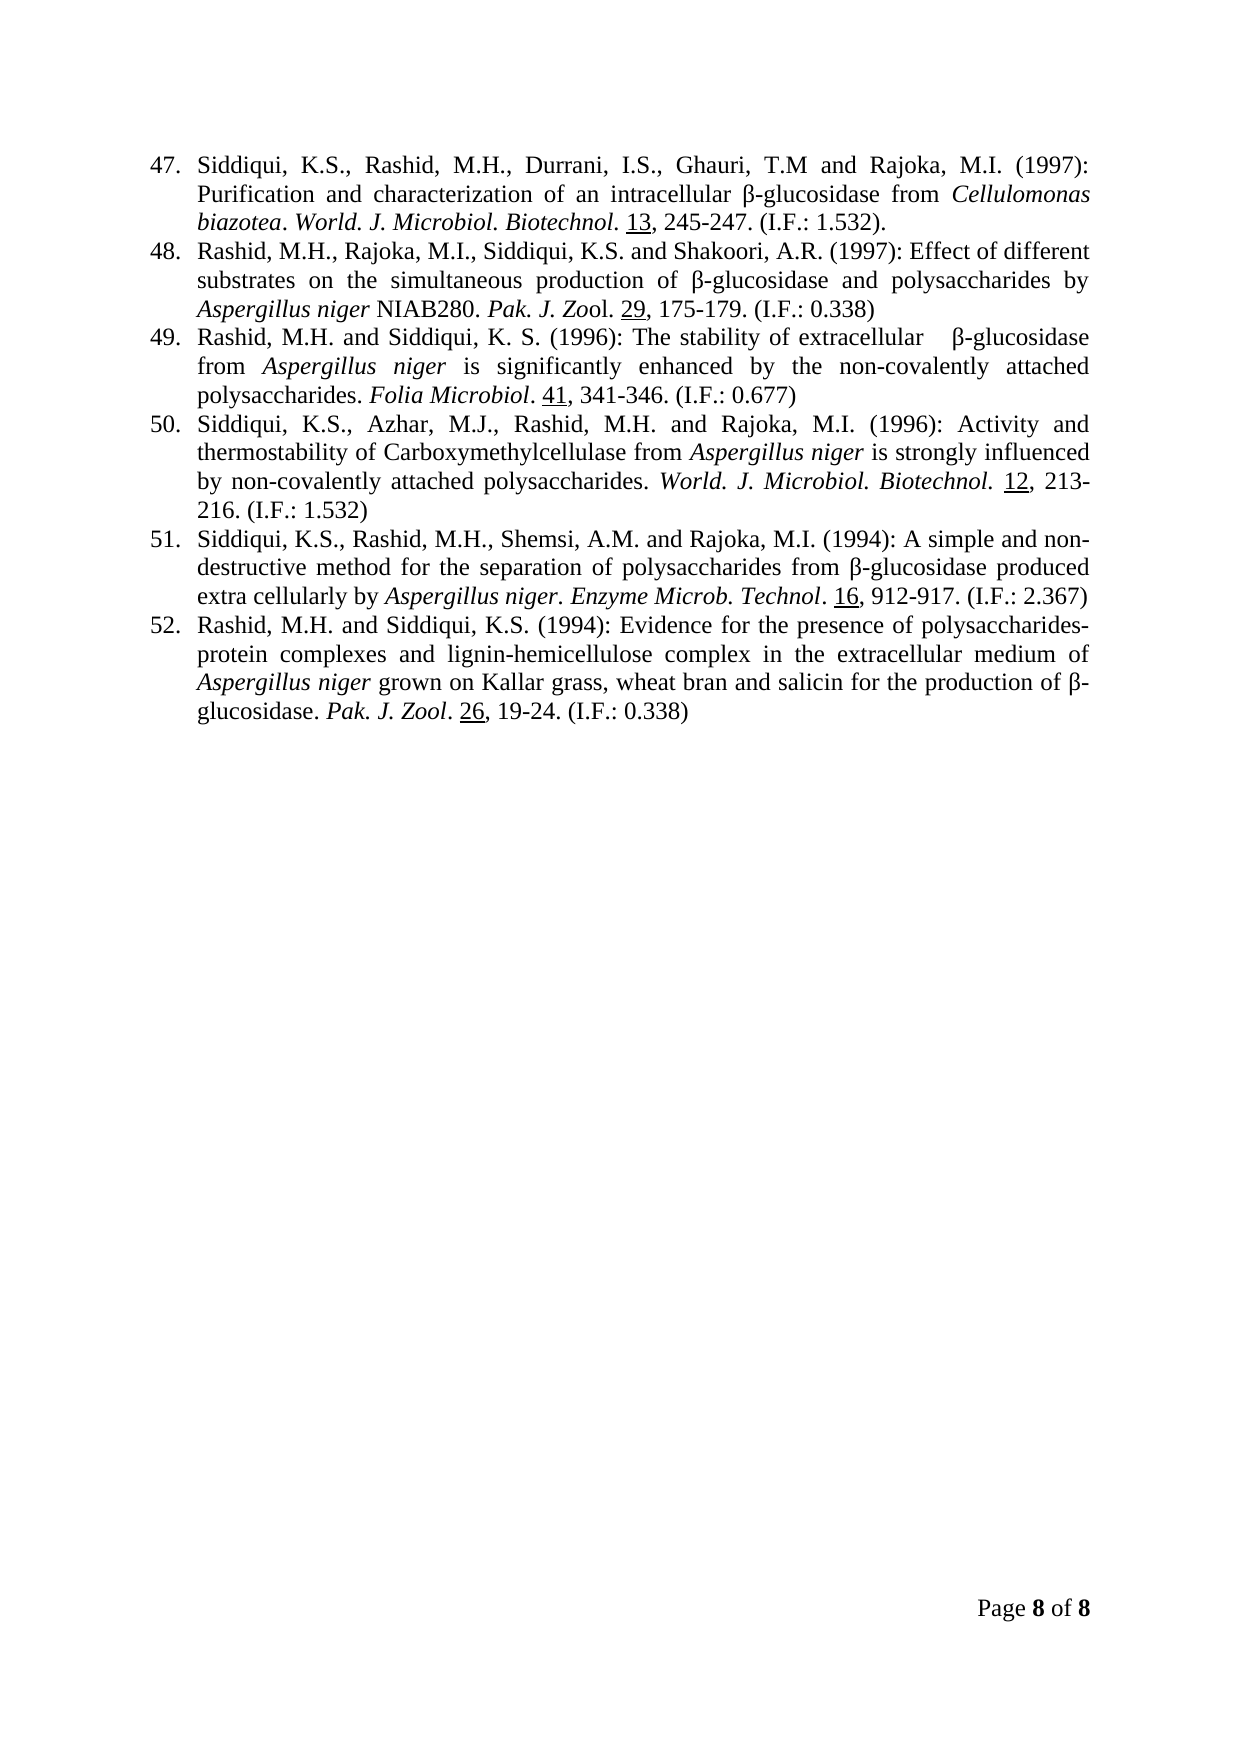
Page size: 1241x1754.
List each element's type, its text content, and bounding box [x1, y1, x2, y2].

list Rashid, M.H. and Siddiqui, K. S. (1996): The stability of extracellular β-glucosidase from Aspergillus niger is significantly enhanced by the non-covalently attached polysaccharides. Folia Microbiol. 41, 341-346. (I.F.: 0.677) [150, 322, 1090, 409]
list Rashid, M.H. and Siddiqui, K.S. (1994): Evidence for the presence of polysaccharides-protein complexes and lignin-hemicellulose complex in the extracellular medium of Aspergillus niger grown on Kallar grass, wheat bran and salicin for the production of β-glucosidase. Pak. J. Zool. 26, 19-24. (I.F.: 0.338) [150, 610, 1090, 725]
list Siddiqui, K.S., Rashid, M.H., Shemsi, A.M. and Rajoka, M.I. (1994): A simple and non-destructive method for the separation of polysaccharides from β-glucosidase produced extra cellularly by Aspergillus niger. Enzyme Microb. Technol. 16, 912-917. (I.F.: 2.367) [150, 524, 1090, 610]
list Siddiqui, K.S., Rashid, M.H., Durrani, I.S., Ghauri, T.M and Rajoka, M.I. (1997): Purification and characterization of an intracellular β-glucosidase from Cellulomonas biazotea. World. J. Microbiol. Biotechnol. 13, 245-247. (I.F.: 1.532). [150, 150, 1090, 236]
list Rashid, M.H., Rajoka, M.I., Siddiqui, K.S. and Shakoori, A.R. (1997): Effect of different substrates on the simultaneous production of β-glucosidase and polysaccharides by Aspergillus niger NIAB280. Pak. J. Zool. 29, 175-179. (I.F.: 0.338) [150, 236, 1090, 322]
list Siddiqui, K.S., Azhar, M.J., Rashid, M.H. and Rajoka, M.I. (1996): Activity and thermostability of Carboxymethylcellulase from Aspergillus niger is strongly influenced by non-covalently attached polysaccharides. World. J. Microbiol. Biotechnol. 12, 213-216. (I.F.: 1.532) [150, 409, 1090, 524]
